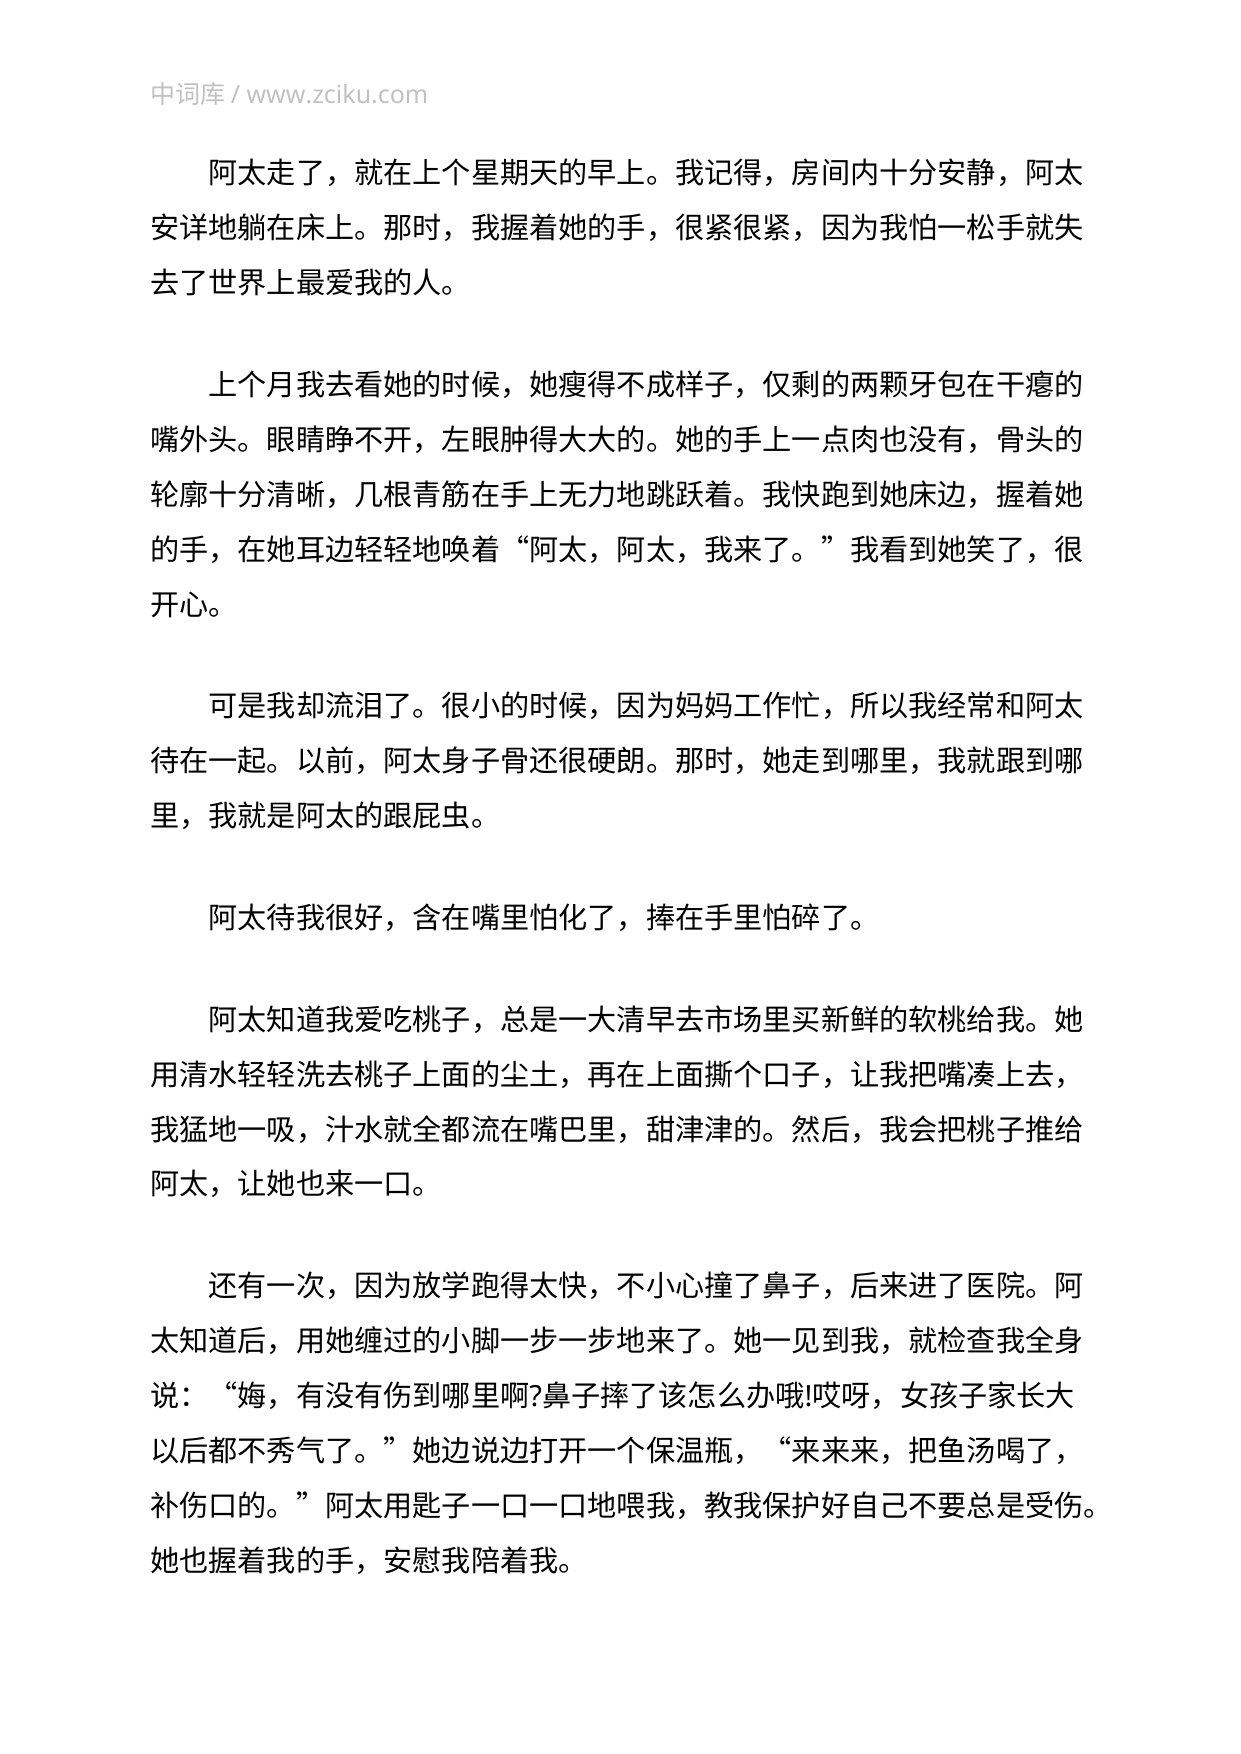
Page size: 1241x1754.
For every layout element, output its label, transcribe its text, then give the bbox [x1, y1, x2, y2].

text 还有一次，因为放学跑得太快，不小心撞了鼻子，后来进了医院。阿太知道后，用她缠过的小脚一步一步地来了。她一见到我，就检查我全身说：“娒，有没有伤到哪里啊?鼻子摔了该怎么办哦!哎呀，女孩子家长大以后都不秀气了。”她边说边打开一个保温瓶，“来来来，把鱼汤喝了，补伤口的。”阿太用匙子一口一口地喂我，教我保护好自己不要总是受伤。她也握着我的手，安慰我陪着我。 [150, 1263, 1090, 1579]
text 上个月我去看她的时候，她瘦得不成样子，仅剩的两颗牙包在干瘪的嘴外头。眼睛睁不开，左眼肿得大大的。她的手上一点肉也没有，骨头的轮廓十分清晰，几根青筋在手上无力地跳跃着。我快跑到她床边，握着她的手，在她耳边轻轻地唤着“阿太，阿太，我来了。”我看到她笑了，很开心。 [150, 362, 1090, 623]
text 阿太待我很好，含在嘴里怕化了，捧在手里怕碎了。 [150, 894, 1090, 937]
text 阿太知道我爱吃桃子，总是一大清早去市场里买新鲜的软桃给我。她用清水轻轻洗去桃子上面的尘土，再在上面撕个口子，让我把嘴凑上去，我猛地一吸，汁水就全都流在嘴巴里，甜津津的。然后，我会把桃子推给阿太，让她也来一口。 [150, 996, 1090, 1203]
text 阿太走了，就在上个星期天的早上。我记得，房间内十分安静，阿太安详地躺在床上。那时，我握着她的手，很紧很紧，因为我怕一松手就失去了世界上最爱我的人。 [150, 150, 1090, 302]
text 可是我却流泪了。很小的时候，因为妈妈工作忙，所以我经常和阿太待在一起。以前，阿太身子骨还很硬朗。那时，她走到哪里，我就跟到哪里，我就是阿太的跟屁虫。 [150, 683, 1090, 835]
